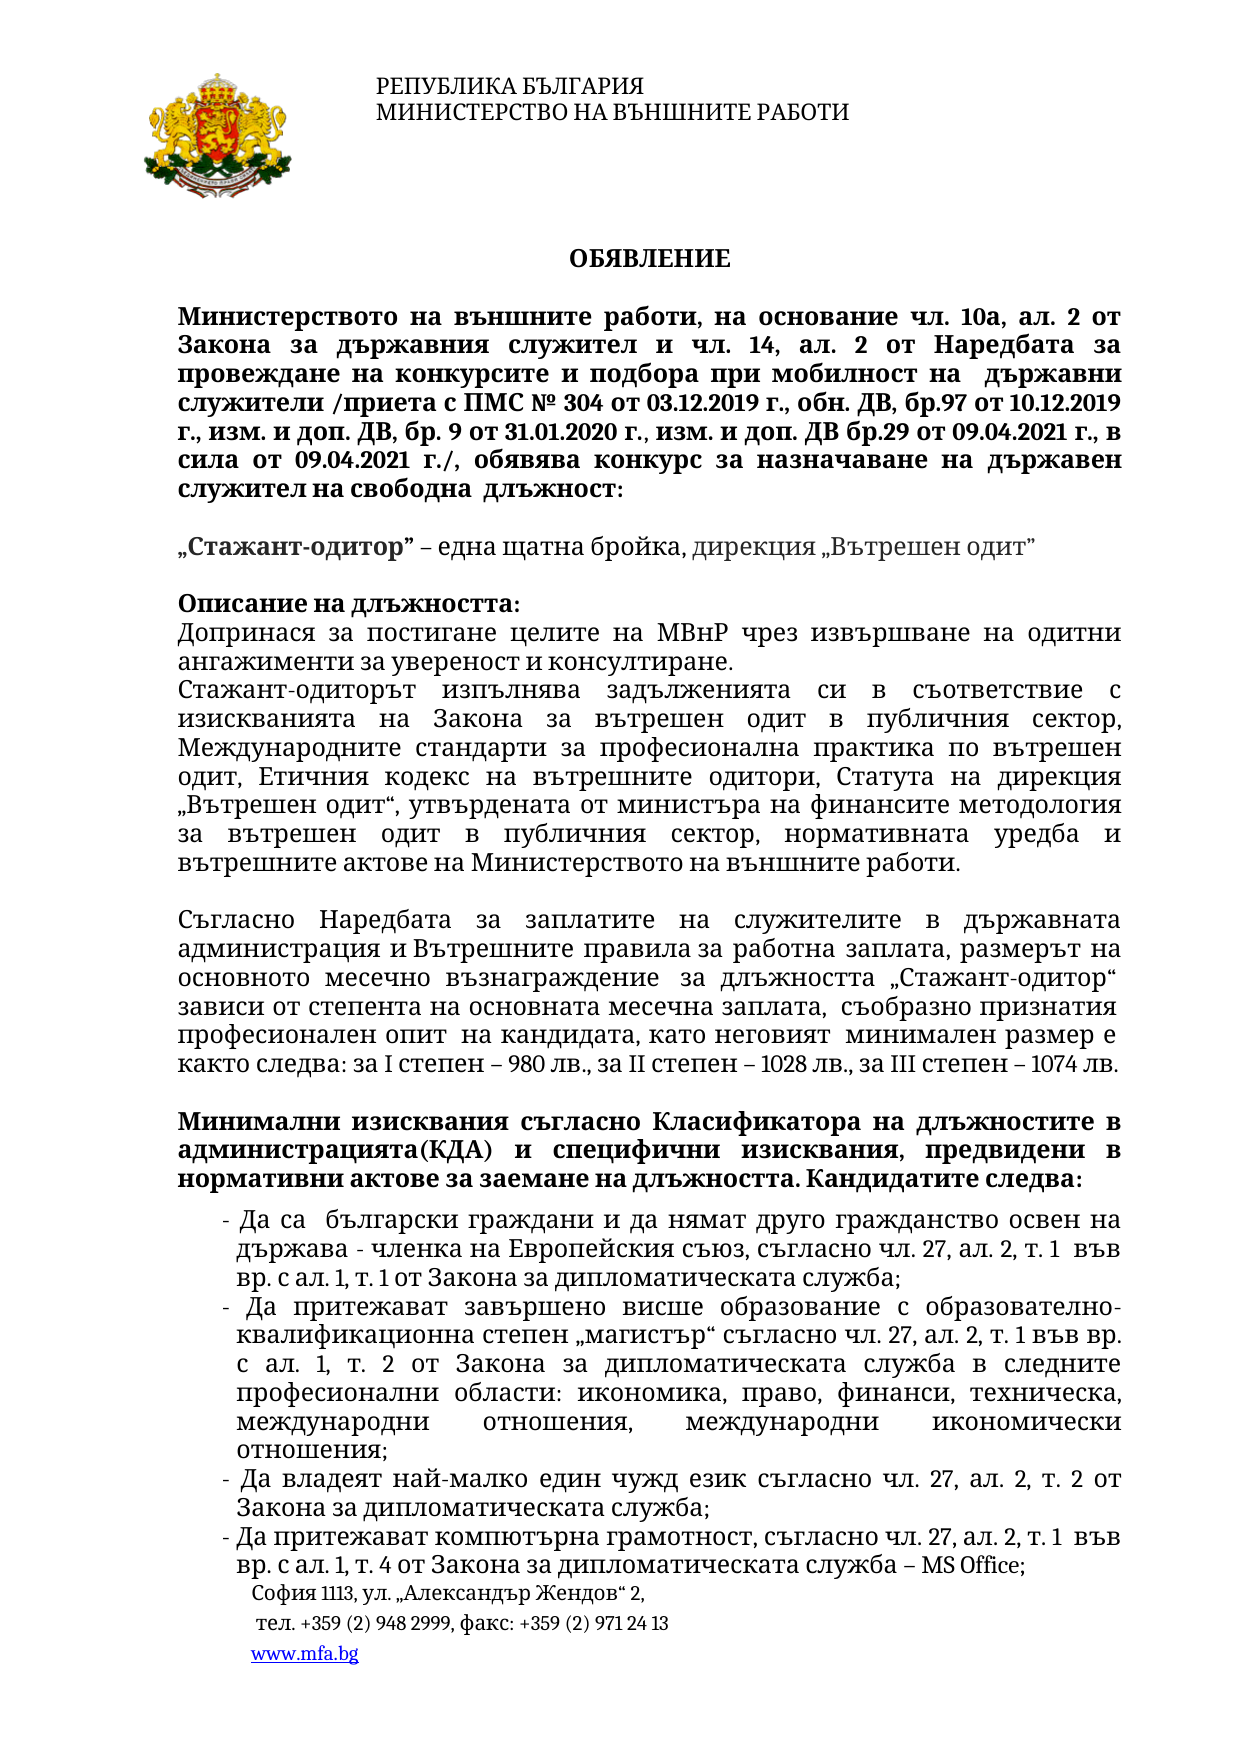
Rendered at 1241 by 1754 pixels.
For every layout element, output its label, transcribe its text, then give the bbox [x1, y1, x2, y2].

text Стажант-одиторът изпълнява задълженията си в съответствие с изискванията на Закона за вътрешен одит в публичния сектор, Международните стандарти за професионална практика по вътрешен одит, Етичния кодекс на вътрешните одитори, Статута на дирекция „Вътрешен одит“, утвърдената от министъра на финансите методология за вътрешен одит в публичния сектор, нормативната уредба и вътрешните актове на Министерството на външните работи. [177, 676, 1122, 878]
text Допринася за постигане целите на МВнР чрез извършване на одитни ангажименти за увереност и консултиране. [177, 619, 1122, 676]
text Съгласно Наредбата за заплатите на служителите в държавната администрация и Вътрешните правила за работна заплата, размерът на основното месечно възнаграждение за длъжността „Стажант-одитор“ зависи от степента на основната месечна заплата, съобразно признатия професионален опит на кандидата, като неговият минимален размер е както следва: за I степен – 980 лв., за II степен – 1028 лв., за III степен – 1074 лв. [177, 906, 1122, 1079]
text - Да притежават компютърна грамотност, съгласно чл. 27, ал. 2, т. 1 във вр. с ал. 1, т. 4 от Закона за дипломатическата служба – MS Office; [222, 1523, 1122, 1580]
text Министерството на външните работи, на основание чл. 10а, ал. 2 от Закона за държавния служител и чл. 14, ал. 2 от Наредбата за провеждане на конкурсите и подбора при мобилност на държавни служители /приета с ПМС № 304 от 03.12.2019 г., обн. ДВ, бр.97 от 10.12.2019 г., изм. и доп. ДВ, бр. 9 от 31.01.2020 г., изм. и доп. ДВ бр.29 от 09.04.2021 г., в сила от 09.04.2021 г./, обявява конкурс за назначаване на държавен служител на свободна длъжност: [177, 303, 1122, 504]
picture [143, 73, 292, 199]
text Описание на длъжността: [177, 590, 1122, 619]
text - Да притежават завършено висше образование с образователно-квалификационна степен „магистър“ съгласно чл. 27, ал. 2, т. 1 във вр. с ал. 1, т. 2 от Закона за дипломатическата служба в следните професионални области: икономика, право, финанси, техническа, международни отношения, международни икономически отношения; [222, 1293, 1122, 1465]
text - Да са български граждани и да нямат друго гражданство освен на държава - членка на Европейския съюз, съгласно чл. 27, ал. 2, т. 1 във вр. с ал. 1, т. 1 от Закона за дипломатическата служба; [222, 1206, 1122, 1293]
text Минимални изисквания съгласно Класификатора на длъжностите в администрацията(КДА) и специфични изисквания, предвидени в нормативни актове за заемане на длъжността. Кандидатите следва: [177, 1108, 1122, 1194]
text „Стажант-одитор” – една щатна бройка, дирекция „Вътрешен одит” [177, 533, 1122, 561]
text ОБЯВЛЕНИЕ [177, 245, 1122, 273]
text - Да владеят най-малко един чужд език съгласно чл. 27, ал. 2, т. 2 от Закона за дипломатическата служба; [222, 1465, 1122, 1523]
